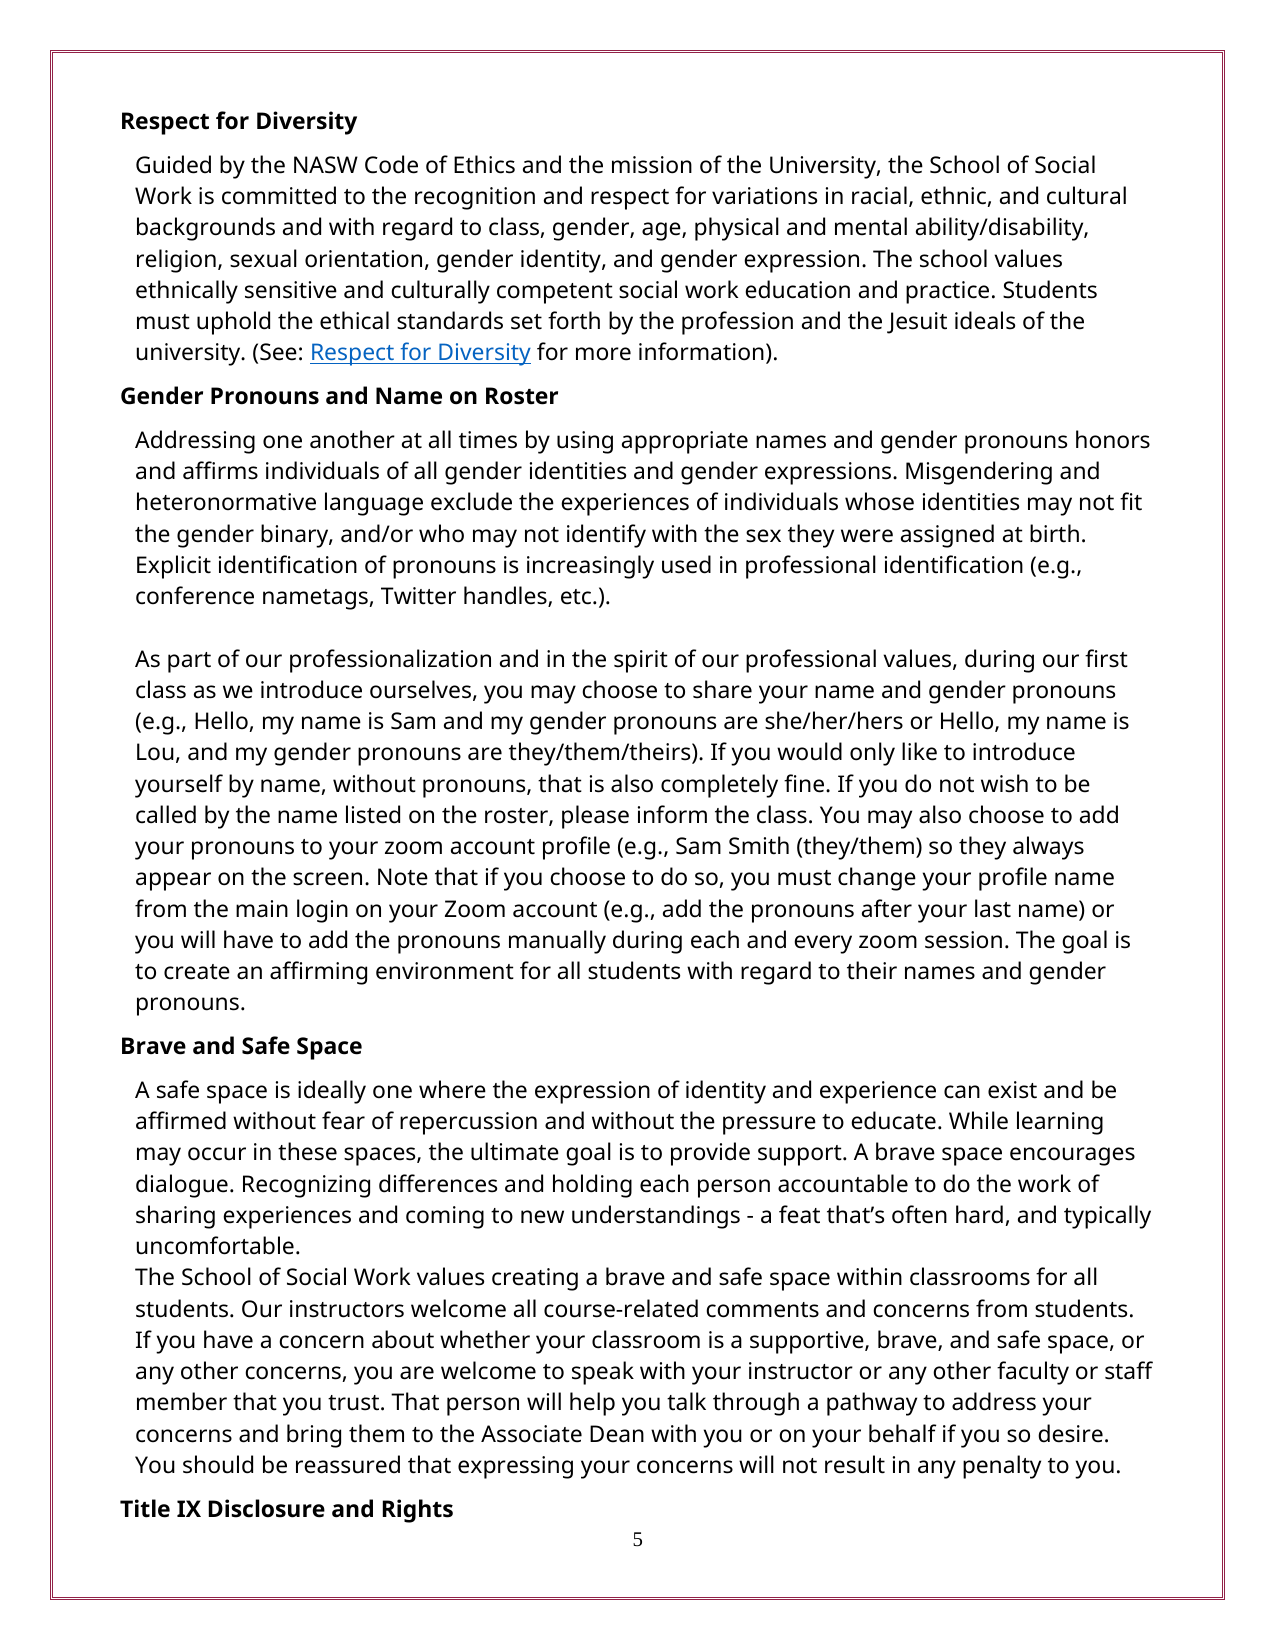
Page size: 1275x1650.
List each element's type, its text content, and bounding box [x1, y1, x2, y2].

text A safe space is ideally one where the expression of identity and experience can exist and be affirmed without fear of repercussion and without the pressure to educate. While learning may occur in these spaces, the ultimate goal is to provide support. A brave space encourages dialogue. Recognizing differences and holding each person accountable to do the work of sharing experiences and coming to new understandings - a feat that’s often hard, and typically uncomfortable. [135, 1074, 1155, 1261]
text Guided by the NASW Code of Ethics and the mission of the University, the School of Social Work is committed to the recognition and respect for variations in racial, ethnic, and cultural backgrounds and with regard to class, gender, age, physical and mental ability/disability, religion, sexual orientation, gender identity, and gender expression. The school values ethnically sensitive and culturally competent social work education and practice. Students must uphold the ethical standards set forth by the profession and the Jesuit ideals of the university. (See: Respect for Diversity for more information). [135, 149, 1155, 367]
text Title IX Disclosure and Rights [120, 1492, 1155, 1524]
text Gender Pronouns and Name on Roster [120, 380, 1155, 411]
text Respect for Diversity [120, 105, 1155, 136]
text Brave and Safe Space [120, 1030, 1155, 1061]
text The School of Social Work values creating a brave and safe space within classrooms for all students. Our instructors welcome all course-related comments and concerns from students. If you have a concern about whether your classroom is a supportive, brave, and safe space, or any other concerns, you are welcome to speak with your instructor or any other faculty or staff member that you trust. That person will help you talk through a pathway to address your concerns and bring them to the Associate Dean with you or on your behalf if you so desire. You should be reassured that expressing your concerns will not result in any penalty to you. [135, 1261, 1155, 1480]
text As part of our professionalization and in the spirit of our professional values, during our first class as we introduce ourselves, you may choose to share your name and gender pronouns (e.g., Hello, my name is Sam and my gender pronouns are she/her/hers or Hello, my name is Lou, and my gender pronouns are they/them/theirs). If you would only like to introduce yourself by name, without pronouns, that is also completely fine. If you do not wish to be called by the name listed on the roster, please inform the class. You may also choose to add your pronouns to your zoom account profile (e.g., Sam Smith (they/them) so they always appear on the screen. Note that if you choose to do so, you must change your profile name from the main login on your Zoom account (e.g., add the pronouns after your last name) or you will have to add the pronouns manually during each and every zoom session. The goal is to create an affirming environment for all students with regard to their names and gender pronouns. [135, 642, 1155, 1017]
text Addressing one another at all times by using appropriate names and gender pronouns honors and affirms individuals of all gender identities and gender expressions. Misgendering and heteronormative language exclude the experiences of individuals whose identities may not fit the gender binary, and/or who may not identify with the sex they were assigned at birth. Explicit identification of pronouns is increasingly used in professional identification (e.g., conference nametags, Twitter handles, etc.). [135, 424, 1155, 611]
